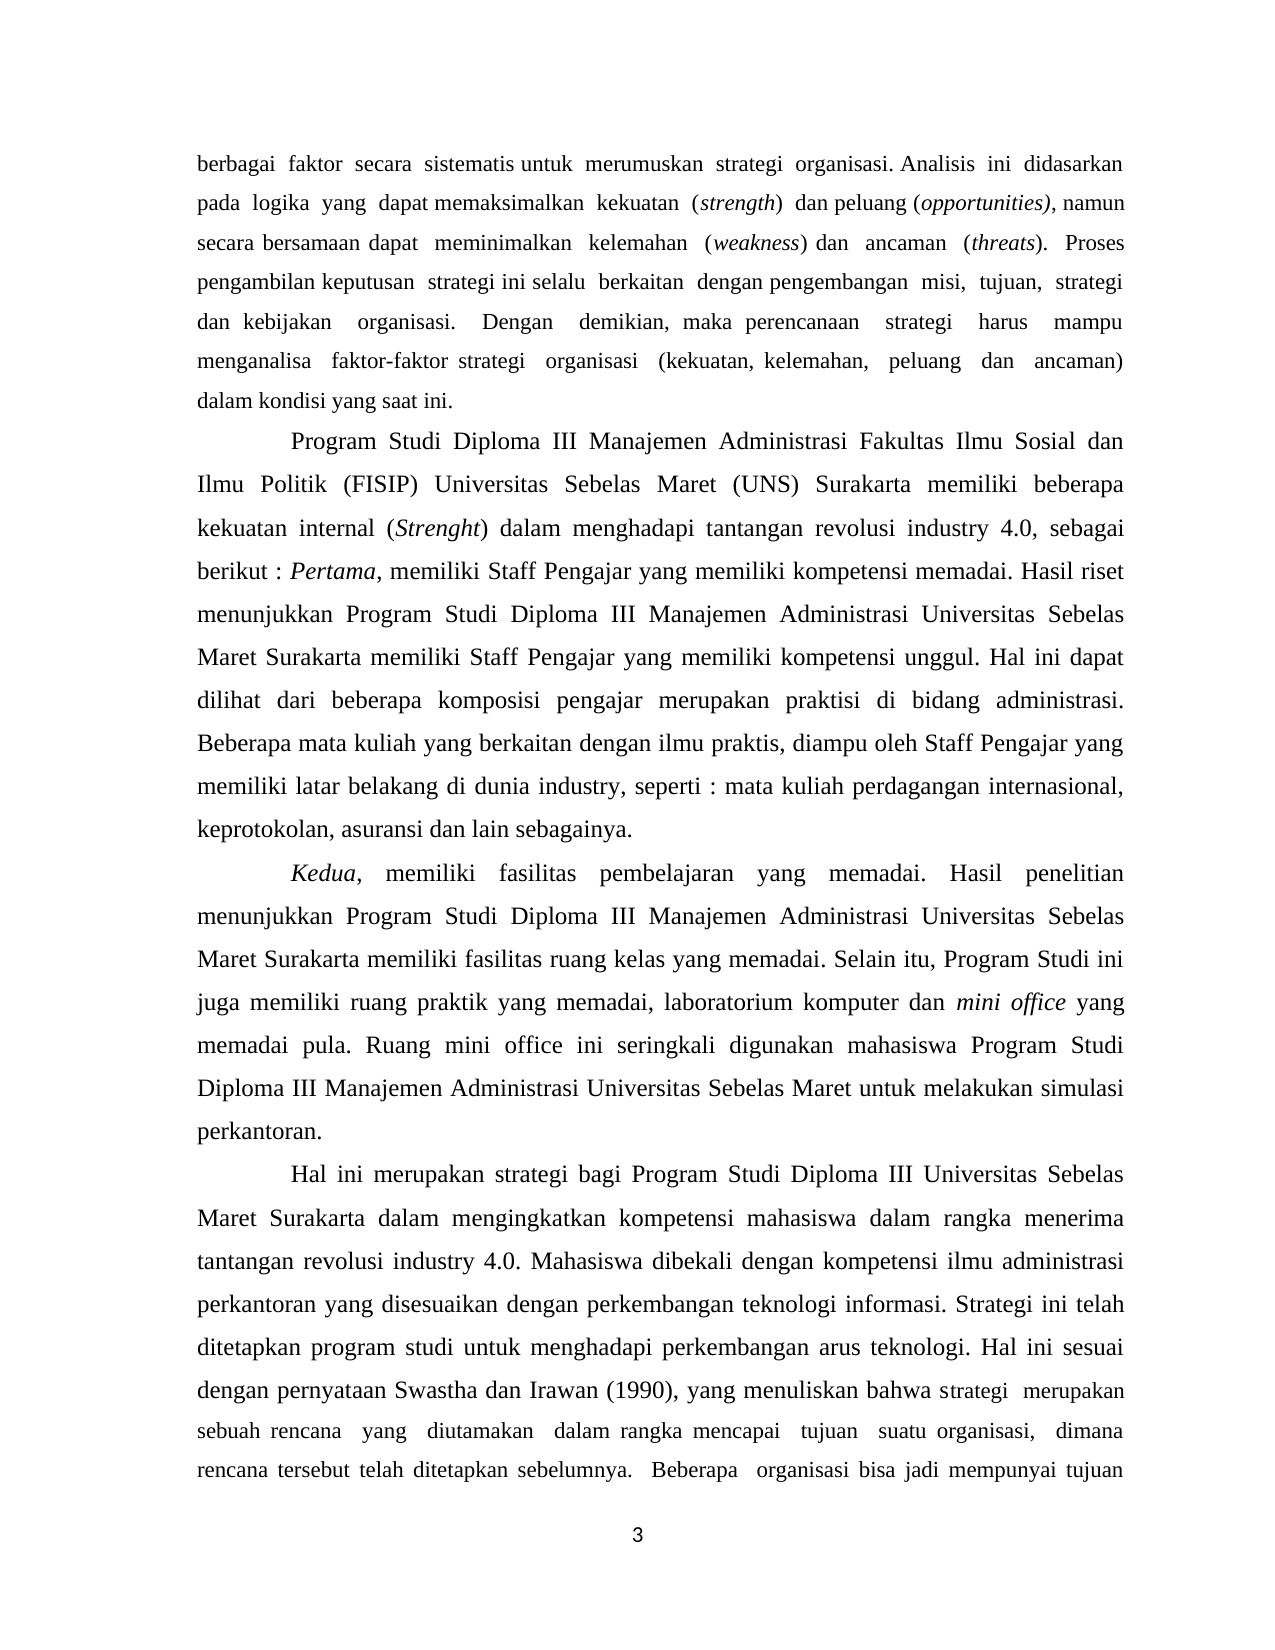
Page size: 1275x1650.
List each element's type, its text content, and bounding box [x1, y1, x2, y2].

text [197, 1159, 1125, 1483]
text Program Studi Diploma III Manajemen Administrasi Fakultas Ilmu Sosial dan Ilmu Politik (FISIP) Universitas Sebelas Maret (UNS) Surakarta memiliki beberapa kekuatan internal (Strenght) dalam menghadapi tantangan revolusi industry 4.0, sebagai berikut : Pertama, memiliki Staff Pengajar yang memiliki kompetensi memadai. Hasil riset menunjukkan Program Studi Diploma III Manajemen Administrasi Universitas Sebelas Maret Surakarta memiliki Staff Pengajar yang memiliki kompetensi unggul. Hal ini dapat dilihat dari beberapa komposisi pengajar merupakan praktisi di bidang administrasi. Beberapa mata kuliah yang berkaitan dengan ilmu praktis, diampu oleh Staff Pengajar yang memiliki latar belakang di dunia industry, seperti : mata kuliah perdagangan internasional, keprotokolan, asuransi dan lain sebagainya. [197, 426, 1125, 843]
text Kedua, memiliki fasilitas pembelajaran yang memadai. Hasil penelitian menunjukkan Program Studi Diploma III Manajemen Administrasi Universitas Sebelas Maret Surakarta memiliki fasilitas ruang kelas yang memadai. Selain itu, Program Studi ini juga memiliki ruang praktik yang memadai, laboratorium komputer dan mini office yang memadai pula. Ruang mini office ini seringkali digunakan mahasiswa Program Studi Diploma III Manajemen Administrasi Universitas Sebelas Maret untuk melakukan simulasi perkantoran. [197, 858, 1125, 1145]
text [197, 150, 1125, 413]
